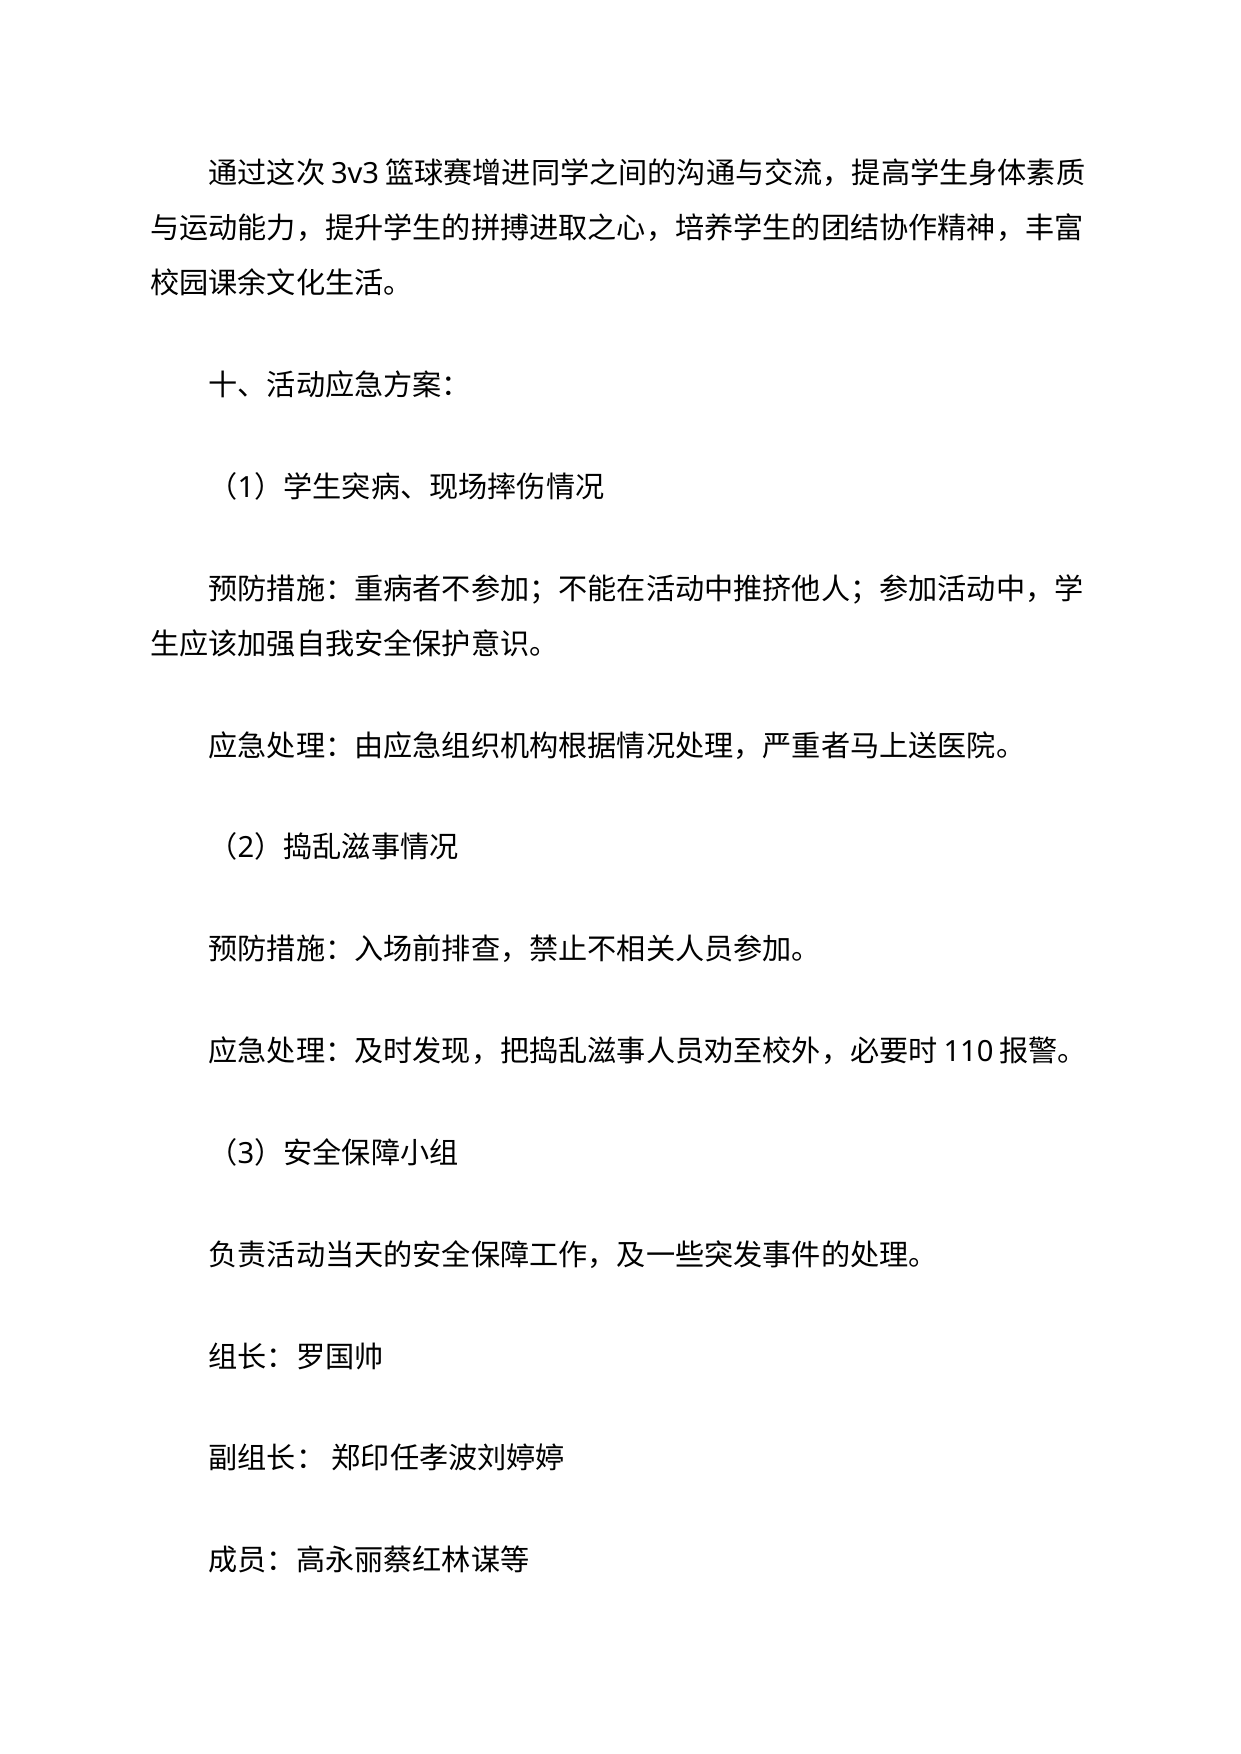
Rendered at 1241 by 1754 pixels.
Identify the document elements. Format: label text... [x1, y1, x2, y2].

text 组长：罗国帅 [150, 1333, 1090, 1376]
text 成员：高永丽蔡红林谋等 [150, 1537, 1090, 1579]
text 副组长： 郑印任孝波刘婷婷 [150, 1435, 1090, 1477]
text （1）学生突病、现场摔伤情况 [150, 463, 1090, 506]
text 应急处理：及时发现，把捣乱滋事人员劝至校外，必要时110报警。 [150, 1028, 1090, 1070]
text （2）捣乱滋事情况 [150, 824, 1090, 866]
text 十、活动应急方案： [150, 362, 1090, 404]
text 应急处理：由应急组织机构根据情况处理，严重者马上送医院。 [150, 722, 1090, 764]
text 预防措施：重病者不参加；不能在活动中推挤他人；参加活动中，学生应该加强自我安全保护意识。 [150, 565, 1090, 663]
text 预防措施：入场前排查，禁止不相关人员参加。 [150, 926, 1090, 968]
text 通过这次3v3篮球赛增进同学之间的沟通与交流，提高学生身体素质与运动能力，提升学生的拼搏进取之心，培养学生的团结协作精神，丰富校园课余文化生活。 [150, 150, 1090, 302]
text 负责活动当天的安全保障工作，及一些突发事件的处理。 [150, 1232, 1090, 1274]
text （3）安全保障小组 [150, 1129, 1090, 1172]
